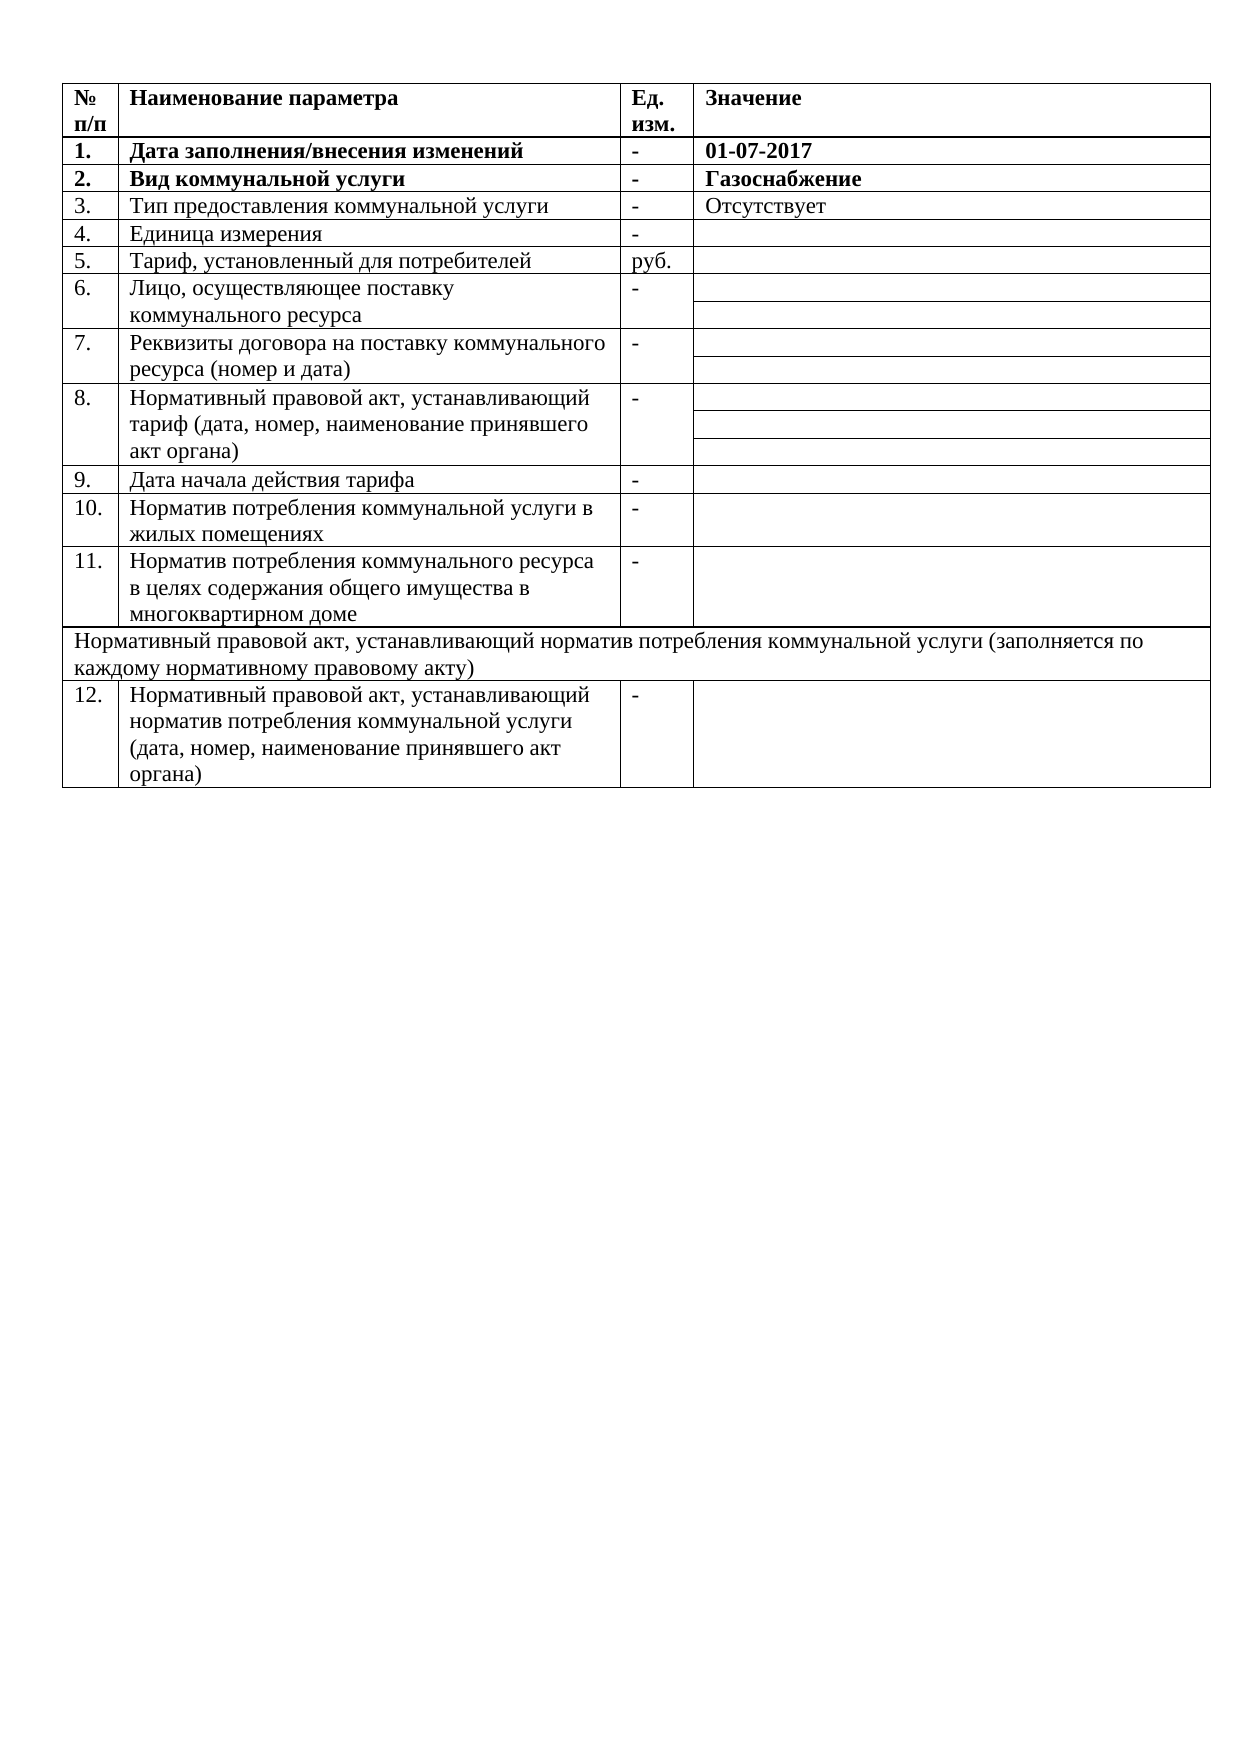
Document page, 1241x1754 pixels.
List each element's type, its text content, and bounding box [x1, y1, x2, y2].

table_cell Газоснабжение [694, 165, 1210, 191]
table_cell - [621, 547, 693, 626]
table_cell 10. [63, 494, 118, 546]
table_cell Единица измерения [119, 220, 620, 246]
table_cell [694, 220, 1210, 246]
table_cell Дата заполнения/внесения изменений [119, 138, 620, 164]
table_cell Реквизиты договора на поставку коммунального ресурса (номер и дата) [119, 329, 620, 383]
table_cell 7. [63, 329, 118, 383]
table_cell Нормативный правовой акт, устанавливающий норматив потребления коммунальной услуги (заполняется по каждому нормативному правовому акту) [63, 628, 1210, 680]
table_cell [694, 247, 1210, 273]
table_cell Вид коммунальной услуги [119, 165, 620, 191]
table_cell [694, 466, 1210, 492]
table_cell [694, 681, 1210, 787]
table_cell 8. [63, 384, 118, 465]
table_cell [694, 439, 1210, 465]
table_header № п/п [63, 84, 118, 136]
table_header Значение [694, 84, 1210, 136]
table_cell 6. [63, 274, 118, 328]
table_cell 11. [63, 547, 118, 626]
table_cell - [621, 494, 693, 546]
table_cell - [621, 220, 693, 246]
table_cell Дата начала действия тарифа [119, 466, 620, 492]
table_cell 5. [63, 247, 118, 273]
table_cell 12. [63, 681, 118, 787]
table_cell Лицо, осуществляющее поставку коммунального ресурса [119, 274, 620, 328]
table_cell - [621, 274, 693, 328]
table_cell Нормативный правовой акт, устанавливающий норматив потребления коммунальной услуги (дата, номер, наименование принявшего акт органа) [119, 681, 620, 787]
table_cell - [621, 681, 693, 787]
table_cell 1. [63, 138, 118, 164]
table_cell - [621, 329, 693, 383]
table_cell [694, 302, 1210, 328]
table_cell руб. [621, 247, 693, 273]
table_cell 9. [63, 466, 118, 492]
table_cell - [621, 192, 693, 218]
table_cell 01-07-2017 [694, 138, 1210, 164]
table_cell [694, 274, 1210, 301]
table_cell [694, 329, 1210, 356]
table_cell Норматив потребления коммунального ресурса в целях содержания общего имущества в многоквартирном доме [119, 547, 620, 626]
table_cell Тариф, установленный для потребителей [119, 247, 620, 273]
table_cell [694, 384, 1210, 410]
table_cell [694, 494, 1210, 546]
table_header Ед. изм. [621, 84, 693, 136]
table_cell - [621, 138, 693, 164]
table_header Наименование параметра [119, 84, 620, 136]
table_cell [694, 411, 1210, 438]
table_cell Отсутствует [694, 192, 1210, 218]
table_cell 3. [63, 192, 118, 218]
table_cell Нормативный правовой акт, устанавливающий тариф (дата, номер, наименование принявшего акт органа) [119, 384, 620, 465]
table_cell 4. [63, 220, 118, 246]
table_cell - [621, 384, 693, 465]
table_cell - [621, 466, 693, 492]
table_cell 2. [63, 165, 118, 191]
table_cell Тип предоставления коммунальной услуги [119, 192, 620, 218]
table_cell [694, 547, 1210, 626]
table_cell - [621, 165, 693, 191]
table_cell Норматив потребления коммунальной услуги в жилых помещениях [119, 494, 620, 546]
table_cell [694, 357, 1210, 383]
